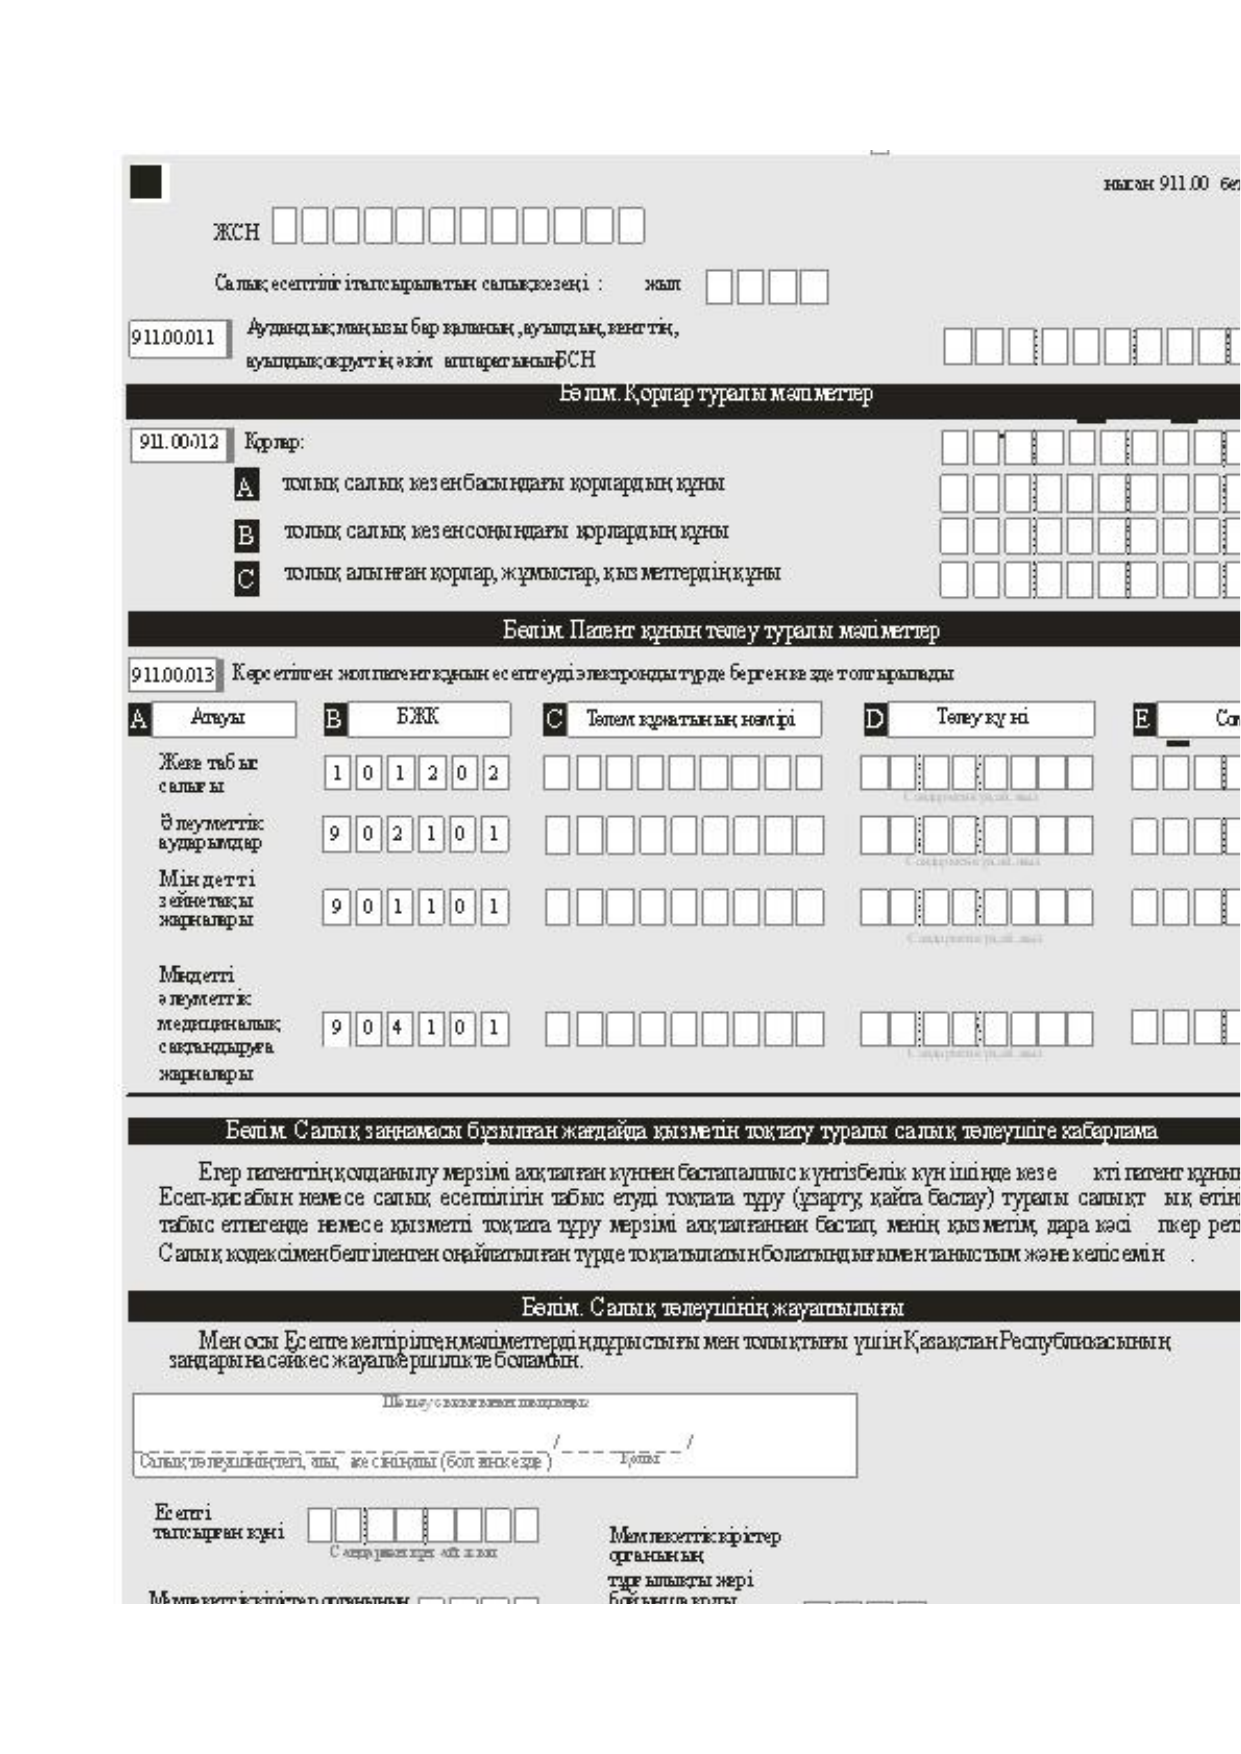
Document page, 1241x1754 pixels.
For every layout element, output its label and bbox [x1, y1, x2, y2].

picture [112, 150, 1241, 1604]
